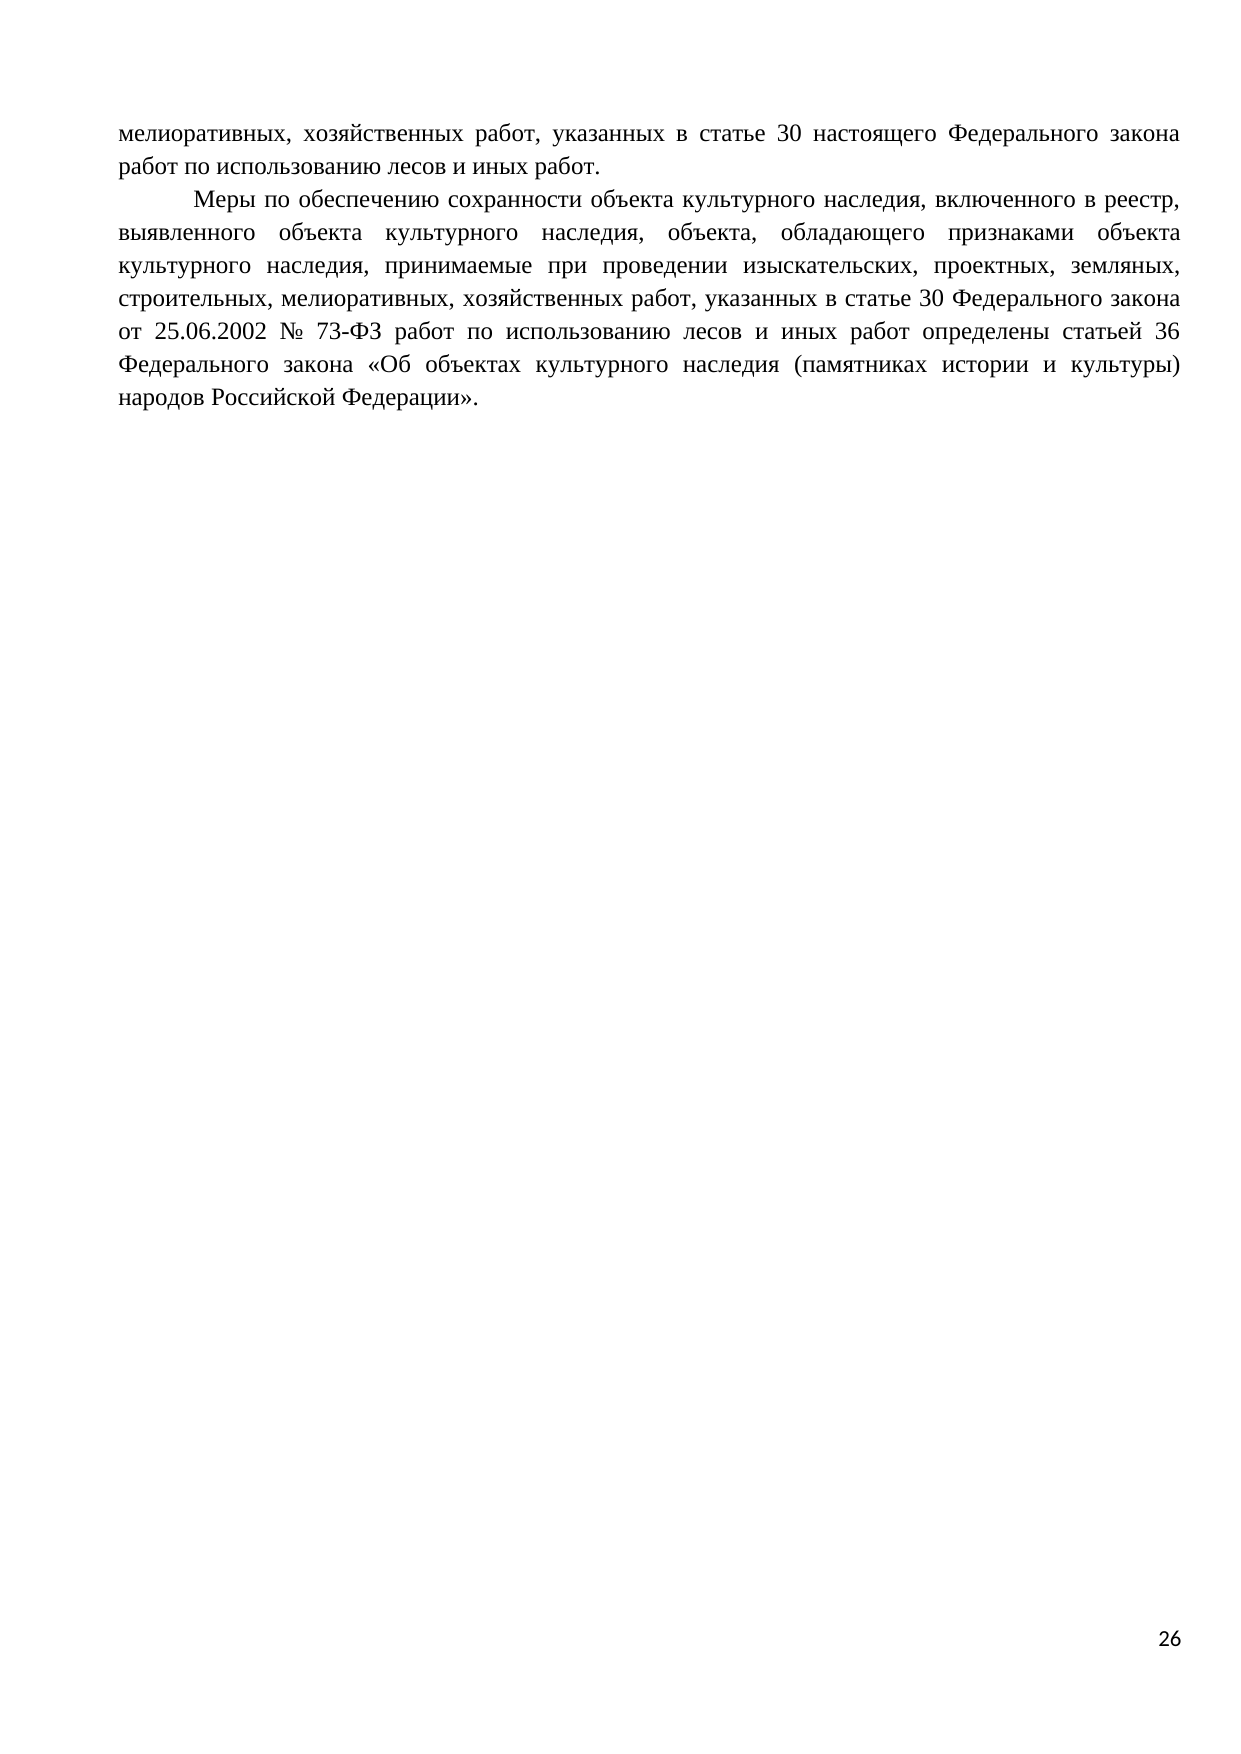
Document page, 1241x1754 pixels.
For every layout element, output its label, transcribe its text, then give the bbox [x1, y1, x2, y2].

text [118, 118, 1181, 180]
text Меры по обеспечению сохранности объекта культурного наследия, включенного в реестр, выявленного объекта культурного наследия, объекта, обладающего признаками объекта культурного наследия, принимаемые при проведении изыскательских, проектных, земляных, строительных, мелиоративных, хозяйственных работ, указанных в статье 30 Федерального закона от 25.06.2002 № 73-ФЗ работ по использованию лесов и иных работ определены статьей 36 Федерального закона «Об объектах культурного наследия (памятниках истории и культуры) народов Российской Федерации». [118, 184, 1181, 411]
